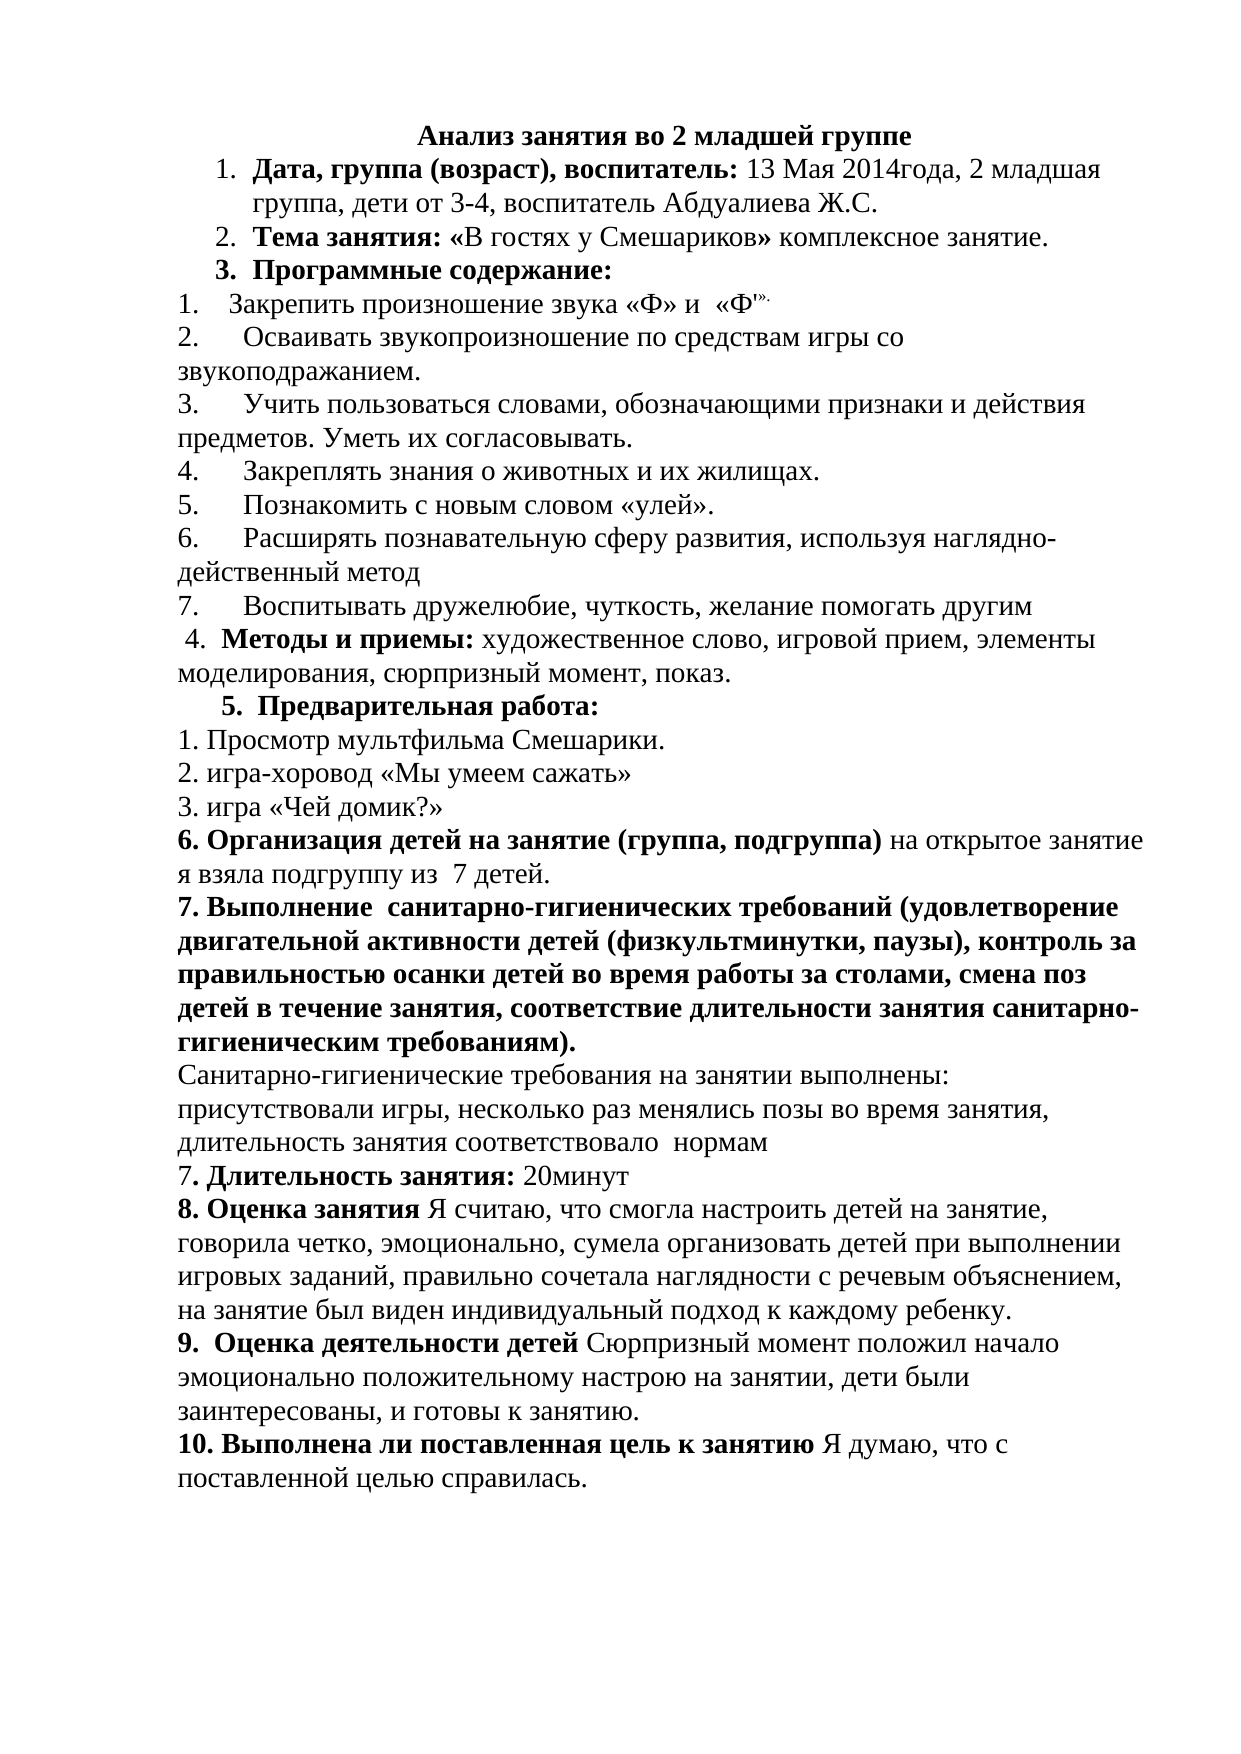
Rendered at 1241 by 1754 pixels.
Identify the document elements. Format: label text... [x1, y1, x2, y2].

list Программные содержание: [215, 252, 1152, 286]
text 7. Длительность занятия: 20минут [177, 1158, 1152, 1191]
text 6. Расширять познавательную сферу развития, используя наглядно-действенный метод [177, 521, 1152, 588]
text 1. Закрепить произношение звука «Ф» и «Ф'». [177, 286, 1152, 319]
text 7. Выполнение санитарно-гигиенических требований (удовлетворение двигательной активности детей (физкультминутки, паузы), контроль за правильностью осанки детей во время работы за столами, смена поз детей в течение занятия, соответствие длительности занятия санитарно-гигиеническим требованиям). [177, 889, 1152, 1057]
text 8. Оценка занятия Я считаю, что смогла настроить детей на занятие, говорила четко, эмоционально, сумела организовать детей при выполнении игровых заданий, правильно сочетала наглядности с речевым объяснением, на занятие был виден индивидуальный подход к каждому ребенку. [177, 1191, 1152, 1326]
text 4. Закреплять знания о животных и их жилищах. [177, 453, 1152, 487]
text 6. Организация детей на занятие (группа, подгруппа) на открытое занятие я взяла подгруппу из 7 детей. [177, 822, 1152, 889]
text 3. игра «Чей домик?» [177, 789, 1152, 822]
text 5. Предварительная работа: 1. Просмотр мультфильма Смешарики. [177, 688, 1152, 755]
text 2. игра-хоровод «Мы умеем сажать» [177, 755, 1152, 789]
text Анализ занятия во 2 младшей группе [177, 118, 1152, 152]
text 2. Осваивать звукопроизношение по средствам игры со звукоподражанием. [177, 319, 1152, 386]
text 10. Выполнена ли поставленная цель к занятию Я думаю, что с поставленной целью справилась. [177, 1426, 1152, 1493]
list Дата, группа (возраст), воспитатель: 13 Мая 2014года, 2 младшая группа, дети от 3-4, воспитатель Абдуалиева Ж.С. [215, 152, 1152, 219]
text 7. Воспитывать дружелюбие, чуткость, желание помогать другим [177, 588, 1152, 621]
text 4. Методы и приемы: художественное слово, игровой прием, элементы моделирования, сюрпризный момент, показ. [177, 621, 1152, 688]
list Тема занятия: «В гостях у Смешариков» комплексное занятие. [215, 219, 1152, 252]
text 5. Познакомить с новым словом «улей». [177, 487, 1152, 521]
text 3. Учить пользоваться словами, обозначающими признаки и действия предметов. Уметь их согласовывать. [177, 386, 1152, 453]
text Санитарно-гигиенические требования на занятии выполнены: присутствовали игры, несколько раз менялись позы во время занятия, длительность занятия соответствовало нормам [177, 1057, 1152, 1158]
text 9. Оценка деятельности детей Сюрпризный момент положил начало эмоционально положительному настрою на занятии, дети были заинтересованы, и готовы к занятию. [177, 1326, 1152, 1426]
